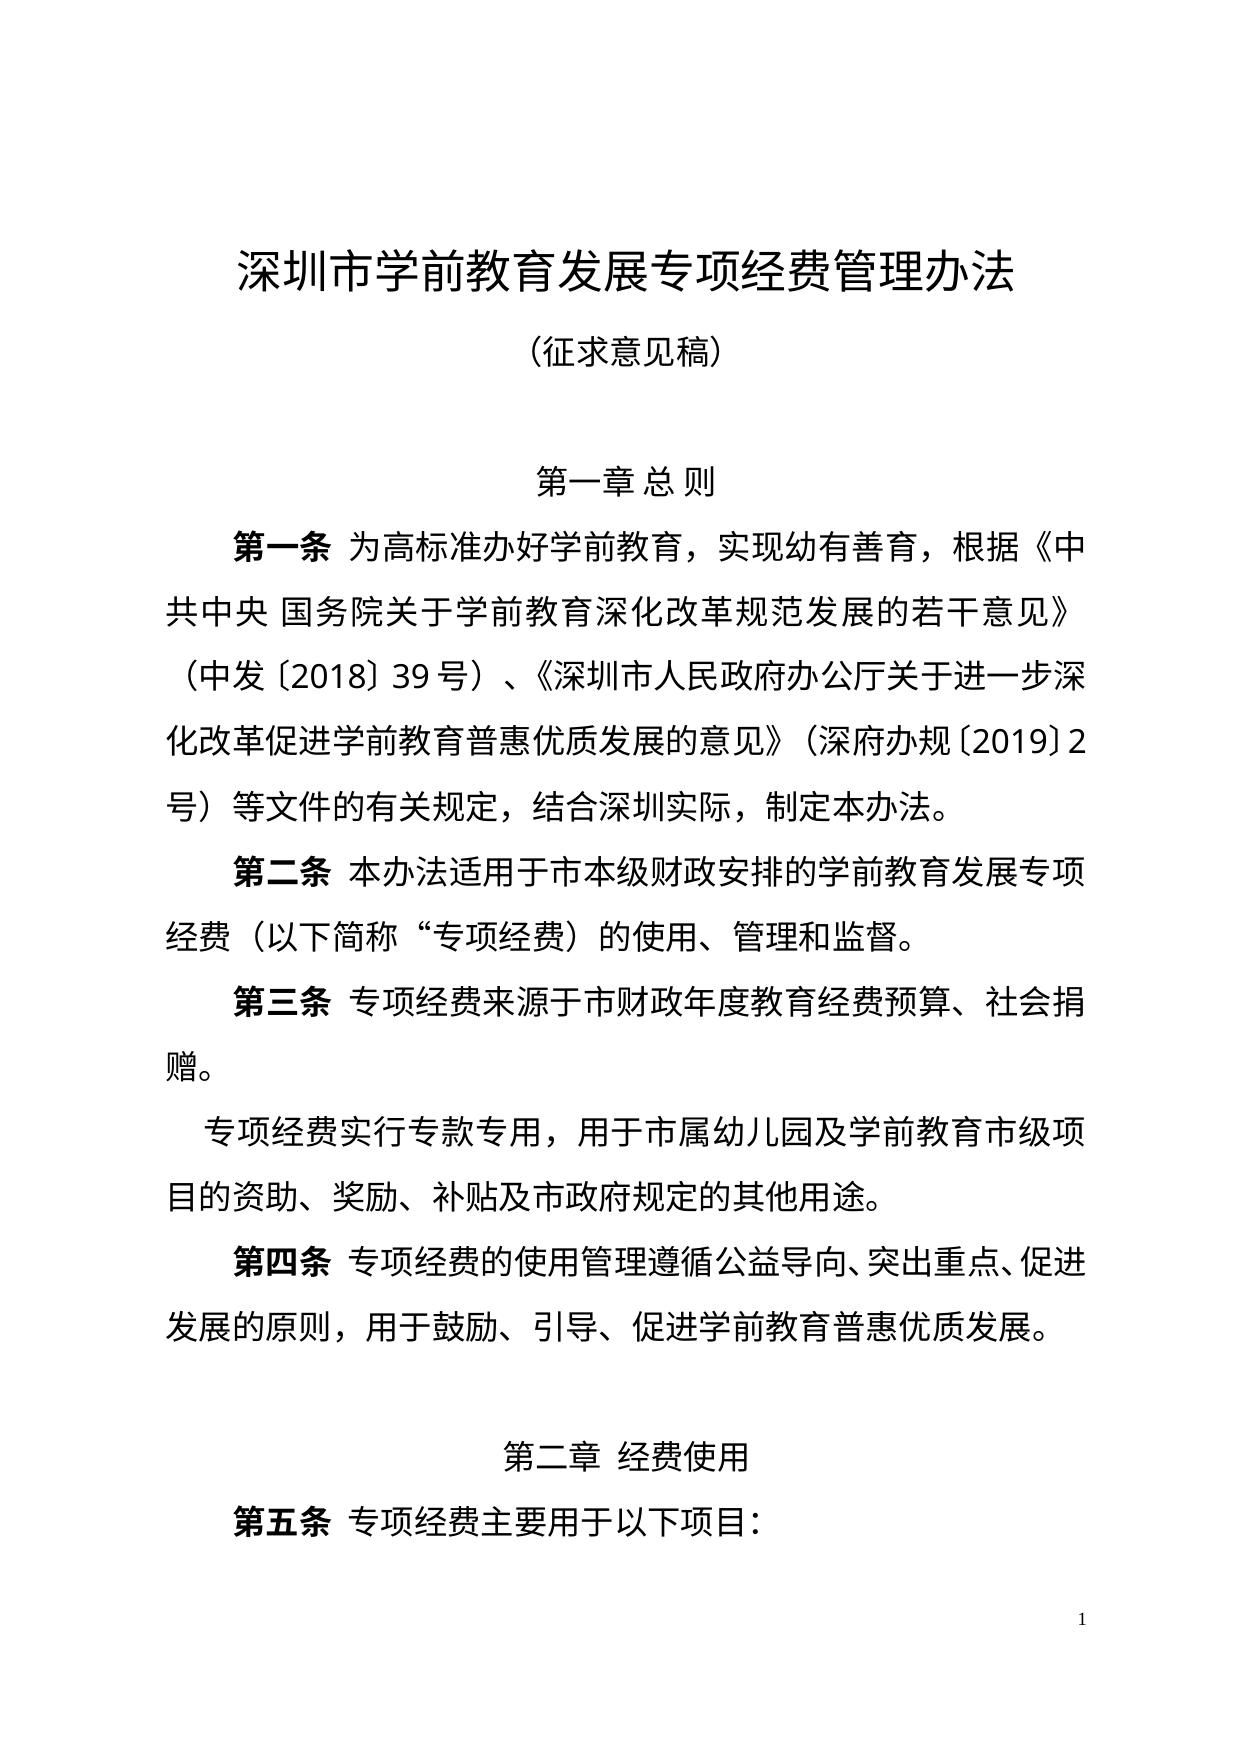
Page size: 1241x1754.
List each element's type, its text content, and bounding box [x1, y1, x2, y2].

text 专项经费实行专款专用，用于市属幼儿园及学前教育市级项目的资助、奖励、补贴及市政府规定的其他用途。 [165, 1162, 1087, 1292]
text 第三条 专项经费来源于市财政年度教育经费预算、社会捐赠。 [165, 1032, 1087, 1162]
text 第一条 为高标准办好学前教育，实现幼有善育，根据《中共中央 国务院关于学前教育深化改革规范发展的若干意见》（中发〔2018〕39号）、《深圳市人民政府办公厅关于进一步深化改革促进学前教育普惠优质发展的意见》（深府办规〔2019〕2号）等文件的有关规定，结合深圳实际，制定本办法。 [165, 512, 1087, 902]
text 第二章 经费使用 [165, 1487, 1087, 1552]
text 第四条 专项经费的使用管理遵循公益导向、突出重点、促进发展的原则，用于鼓励、引导、促进学前教育普惠优质发展。 [165, 1292, 1087, 1422]
text （征求意见稿） [165, 317, 1087, 382]
text 第一章 总 则 [165, 447, 1087, 512]
text 第二条 本办法适用于市本级财政安排的学前教育发展专项经费（以下简称“专项经费）的使用、管理和监督。 [165, 902, 1087, 1032]
text 深圳市学前教育发展专项经费管理办法 [165, 219, 1087, 317]
